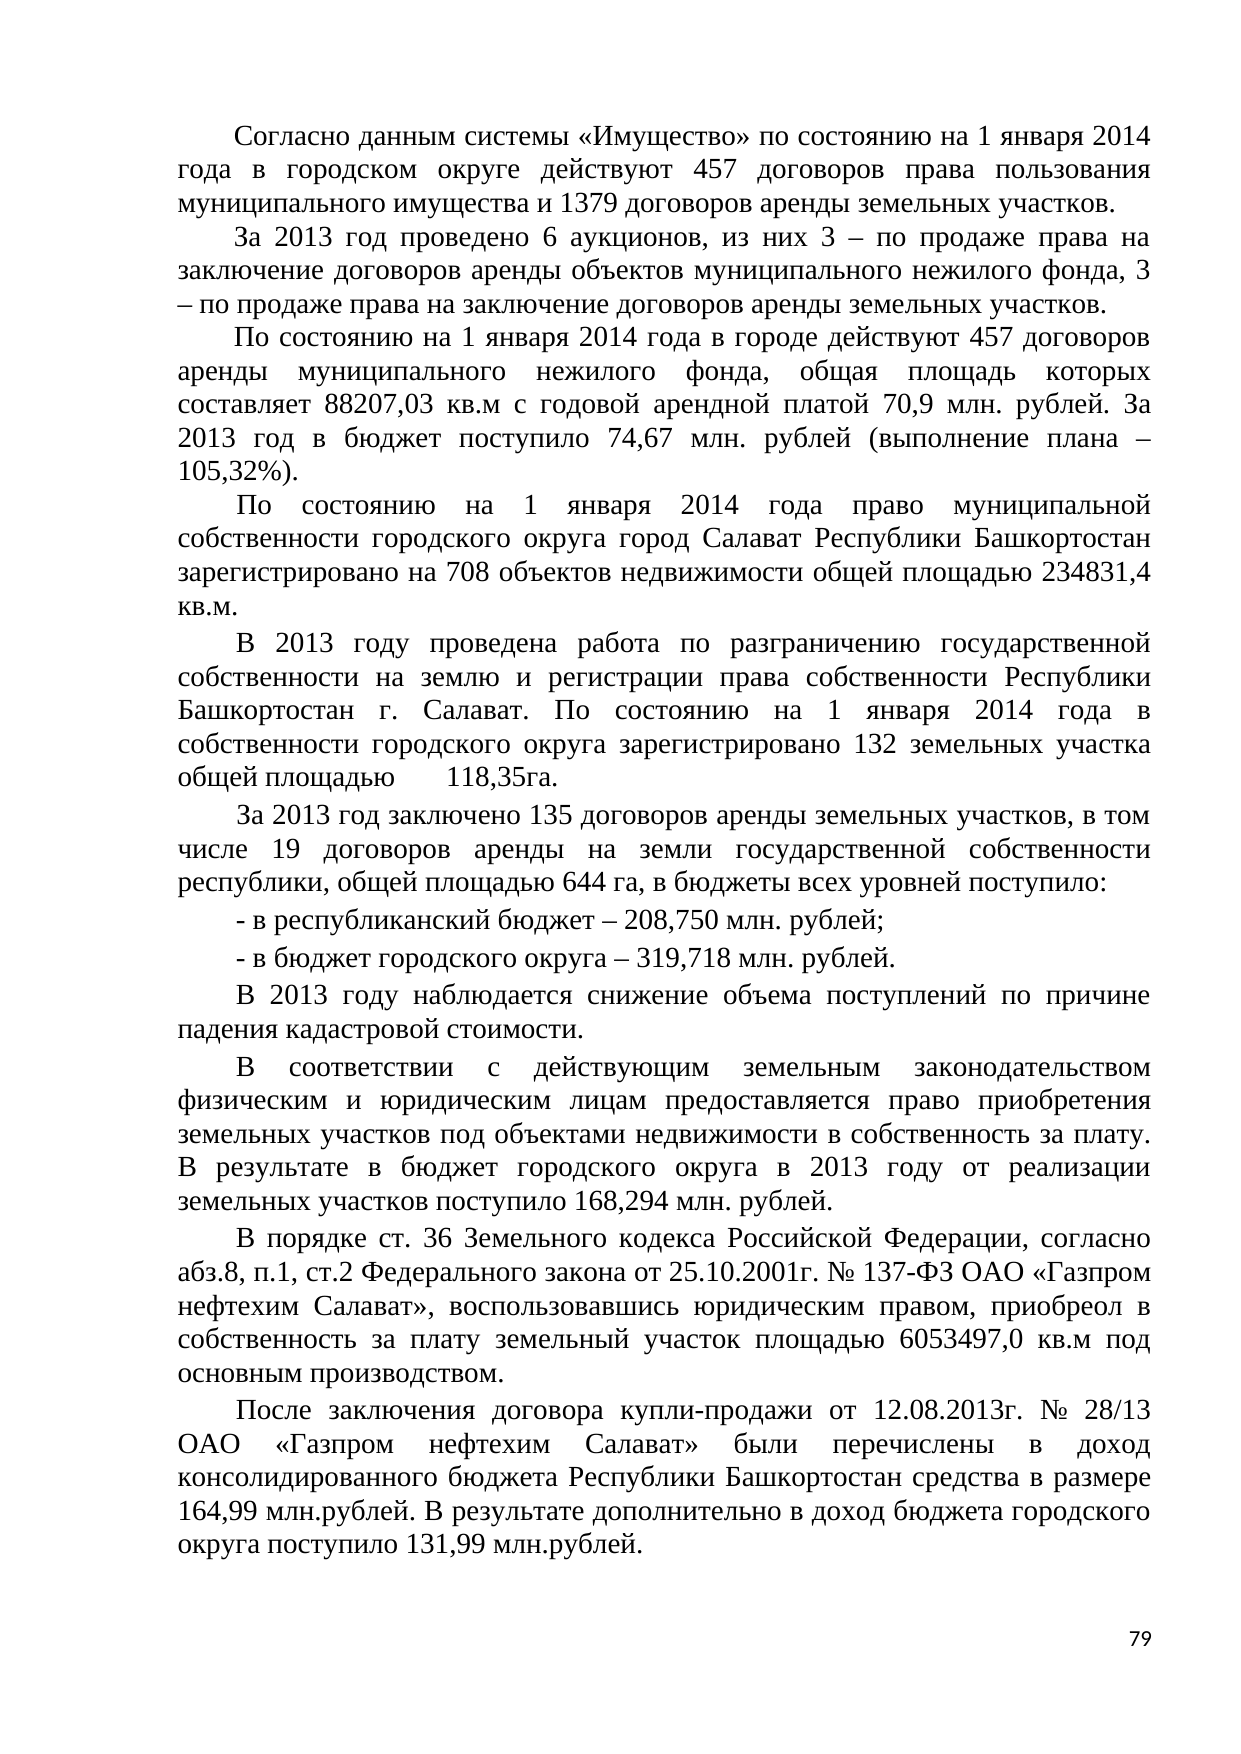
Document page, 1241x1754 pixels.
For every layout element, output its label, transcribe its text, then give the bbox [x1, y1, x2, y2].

text - в республиканский бюджет – 208,750 млн. рублей; [177, 902, 1152, 936]
text За 2013 год заключено 135 договоров аренды земельных участков, в том числе 19 договоров аренды на земли государственной собственности республики, общей площадью 644 га, в бюджеты всех уровней поступило: [177, 797, 1152, 898]
text - в бюджет городского округа – 319,718 млн. рублей. [177, 940, 1152, 973]
text В 2013 году проведена работа по разграничению государственной собственности на землю и регистрации права собственности Республики Башкортостан г. Салават. По состоянию на 1 января 2014 года в собственности городского округа зарегистрировано 132 земельных участка общей площадью 118,35га. [177, 625, 1152, 793]
text В соответствии с действующим земельным законодательством физическим и юридическим лицам предоставляется право приобретения земельных участков под объектами недвижимости в собственность за плату. В результате в бюджет городского округа в 2013 году от реализации земельных участков поступило 168,294 млн. рублей. [177, 1049, 1152, 1216]
text За 2013 год проведено 6 аукционов, из них 3 – по продаже права на заключение договоров аренды объектов муниципального нежилого фонда, 3 – по продаже права на заключение договоров аренды земельных участков. [177, 219, 1152, 319]
text В 2013 году наблюдается снижение объема поступлений по причине падения кадастровой стоимости. [177, 977, 1152, 1044]
text Согласно данным системы «Имущество» по состоянию на 1 января 2014 года в городском округе действуют 457 договоров права пользования муниципального имущества и 1379 договоров аренды земельных участков. [177, 118, 1152, 219]
text В порядке ст. 36 Земельного кодекса Российской Федерации, согласно абз.8, п.1, ст.2 Федерального закона от 25.10.2001г. № 137-ФЗ ОАО «Газпром нефтехим Салават», воспользовавшись юридическим правом, приобреол в собственность за плату земельный участок площадью 6053497,0 кв.м под основным производством. [177, 1221, 1152, 1388]
text По состоянию на 1 января 2014 года право муниципальной собственности городского округа город Салават Республики Башкортостан зарегистрировано на 708 объектов недвижимости общей площадью 234831,4 кв.м. [177, 487, 1152, 621]
text По состоянию на 1 января 2014 года в городе действуют 457 договоров аренды муниципального нежилого фонда, общая площадь которых составляет 88207,03 кв.м с годовой арендной платой 70,9 млн. рублей. За 2013 год в бюджет поступило 74,67 млн. рублей (выполнение плана – 105,32%). [177, 319, 1152, 487]
text После заключения договора купли-продажи от 12.08.2013г. № 28/13 ОАО «Газпром нефтехим Салават» были перечислены в доход консолидированного бюджета Республики Башкортостан средства в размере 164,99 млн.рублей. В результате дополнительно в доход бюджета городского округа поступило 131,99 млн.рублей. [177, 1392, 1152, 1560]
